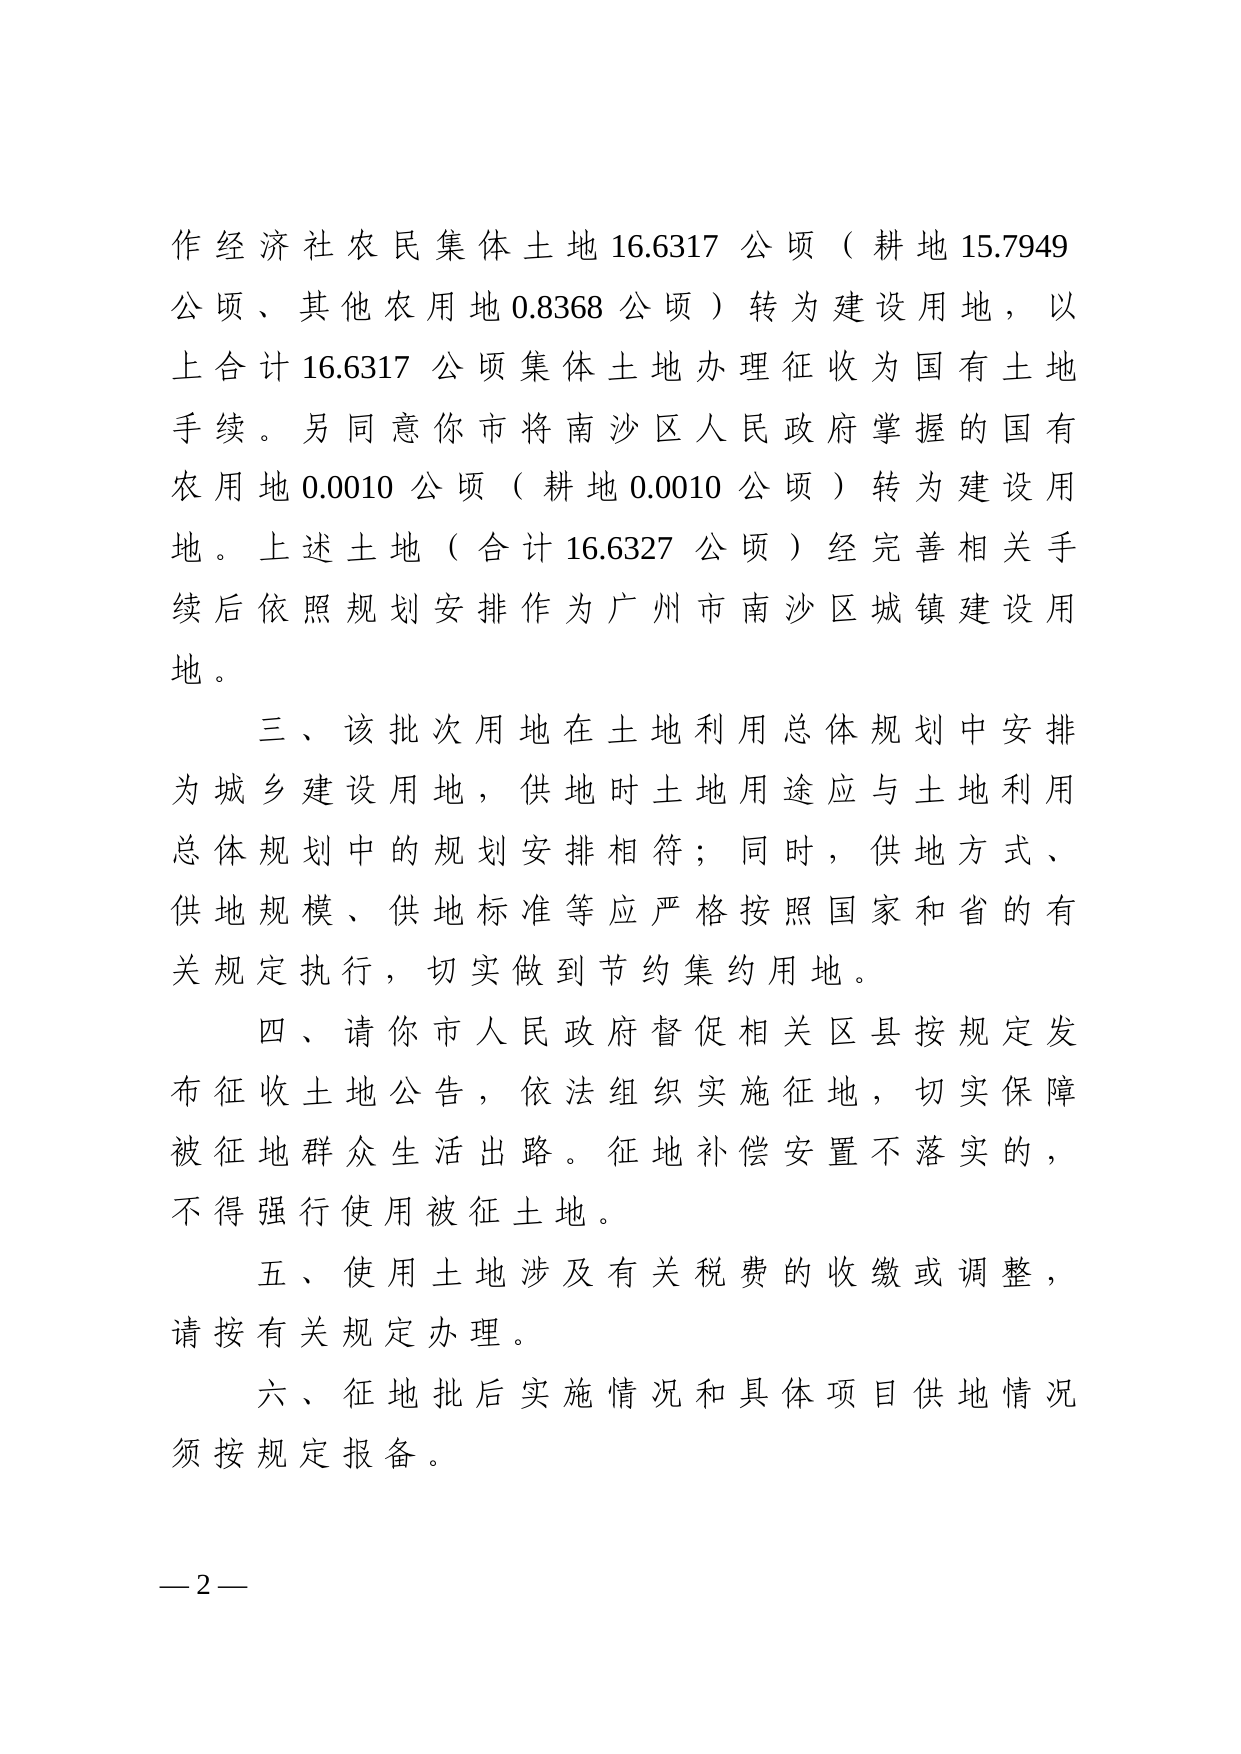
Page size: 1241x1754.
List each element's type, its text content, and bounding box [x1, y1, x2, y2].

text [170, 214, 1088, 697]
text 五、使用土地涉及有关税费的收缴或调整，请按有关规定办理。 [170, 1240, 1088, 1360]
text 六、征地批后实施情况和具体项目供地情况须按规定报备。 [170, 1360, 1088, 1481]
text 三、该批次用地在土地利用总体规划中安排为城乡建设用地，供地时土地用途应与土地利用总体规划中的规划安排相符；同时，供地方式、供地规模、供地标准等应严格按照国家和省的有关规定执行，切实做到节约集约用地。 [170, 697, 1088, 998]
text 四、请你市人民政府督促相关区县按规定发布征收土地公告，依法组织实施征地，切实保障被征地群众生活出路。征地补偿安置不落实的，不得强行使用被征土地。 [170, 998, 1088, 1240]
